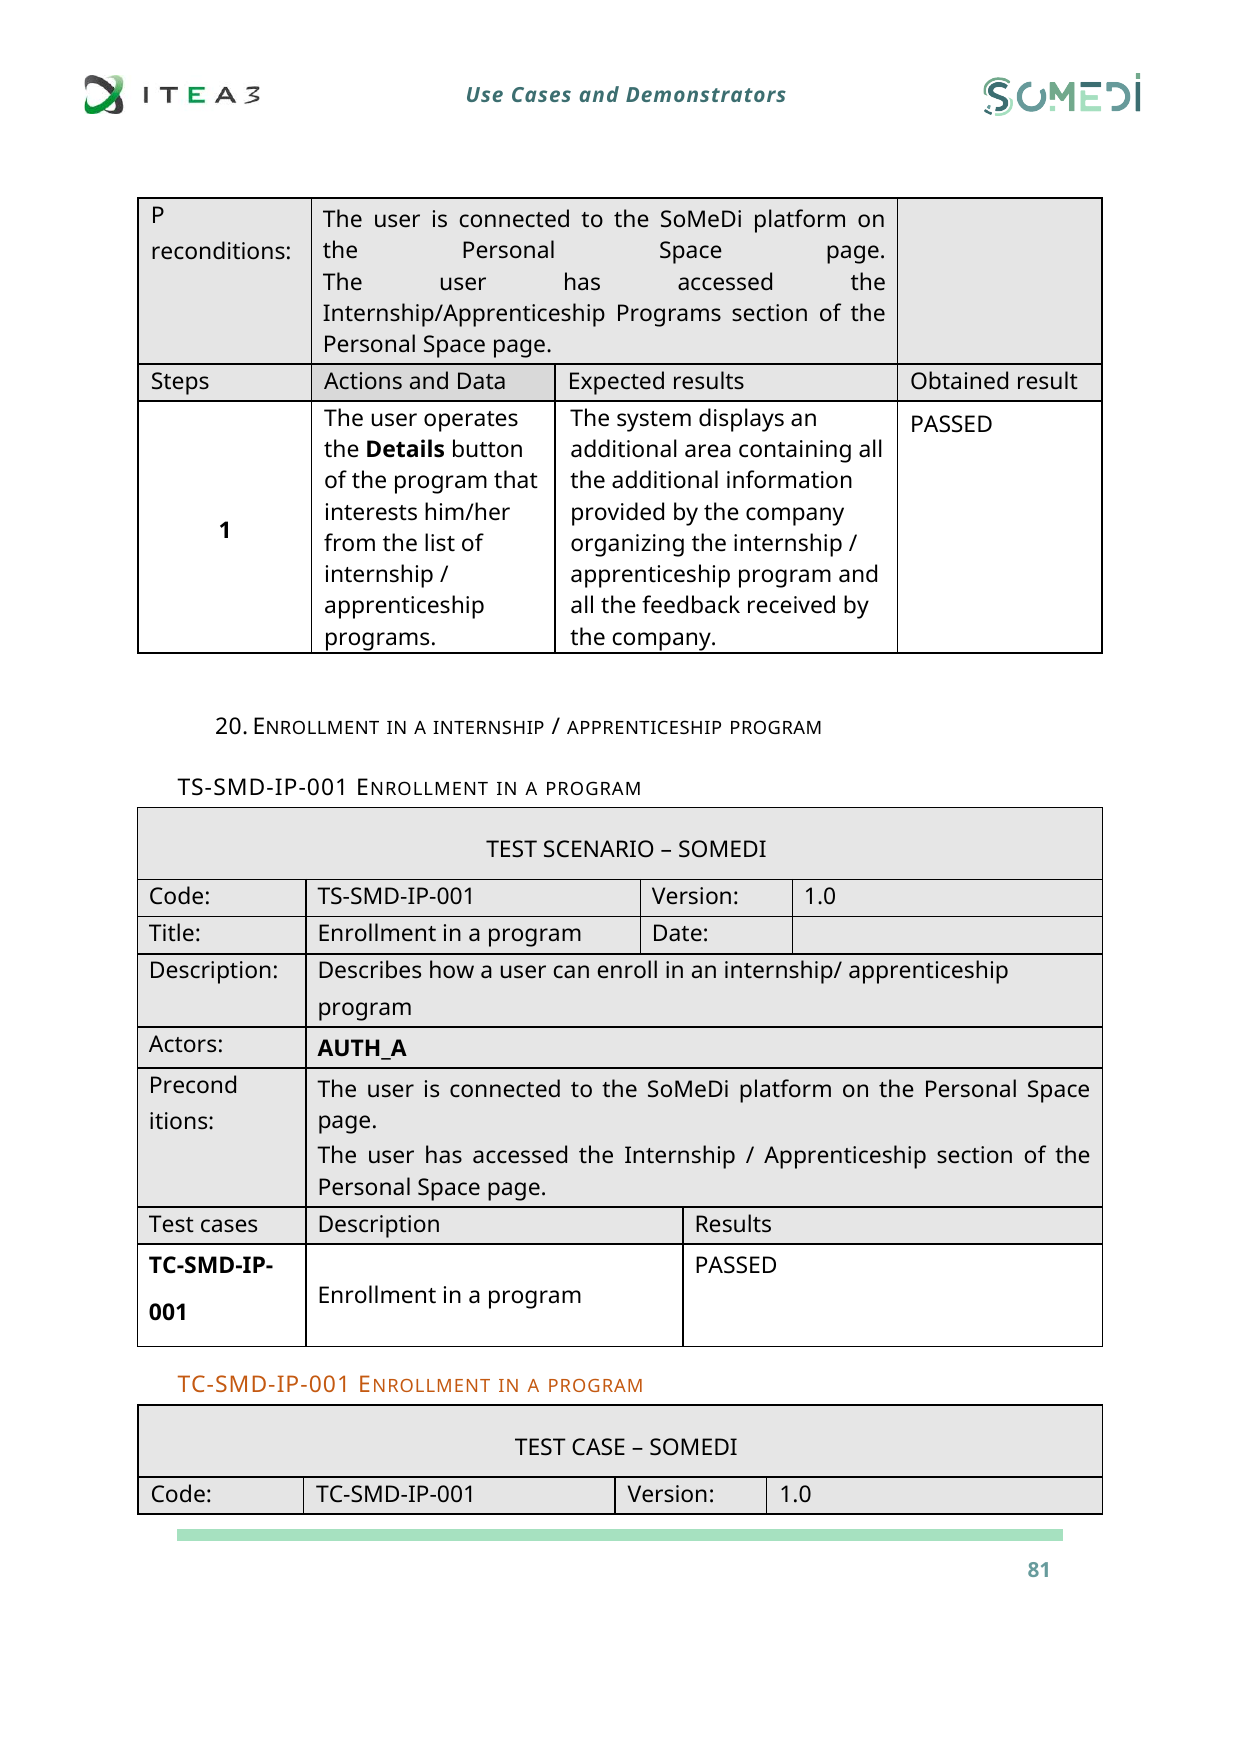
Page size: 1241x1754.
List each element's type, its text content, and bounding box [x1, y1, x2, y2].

table_cell Preconditions: [138, 1069, 305, 1206]
table_cell Description: [138, 955, 305, 1026]
table_cell [793, 917, 1102, 953]
table_cell Steps [139, 365, 311, 400]
table_cell The user is connected to the SoMeDi platform on the Personal Space page. The user has accessed the Internship / Apprenticeship section of the Personal Space page. [307, 1069, 1102, 1206]
table_header TEST CASE – SOMEDI [139, 1406, 1102, 1476]
table_cell AUTH_A [307, 1028, 1102, 1067]
table_cell TC-SMD-IP-001 [138, 1245, 305, 1346]
table_cell Version: [616, 1478, 766, 1513]
table_cell Enrollment in a program [307, 917, 640, 953]
subtitle Enrollment in a internship / apprenticeship program [215, 710, 1063, 742]
table_cell 1.0 [793, 880, 1102, 916]
table_cell Code: [139, 1478, 303, 1513]
table_cell Version: [641, 880, 792, 916]
table_cell Description [307, 1208, 682, 1243]
table_cell PASSED [898, 402, 1101, 652]
table_cell Preconditions: [139, 199, 311, 363]
table_cell 1.0 [767, 1478, 1102, 1513]
table_cell PASSED [684, 1245, 1102, 1346]
table_cell TS-SMD-IP-001 [307, 880, 640, 916]
table_cell Actions and Data [312, 365, 554, 400]
table_cell Describes how a user can enroll in an internship/ apprenticeship program [307, 955, 1102, 1026]
table_cell The user operates the Details button of the program that interests him/her from the list of internship / apprenticeship programs. [312, 402, 554, 652]
table_cell Date: [641, 917, 792, 953]
table_cell 1 [139, 402, 311, 652]
table_cell Enrollment in a program [307, 1245, 682, 1346]
subtitle TC-SMD-IP-001 Enrollment in a program [177, 1368, 1063, 1399]
table_cell Code: [138, 880, 305, 916]
table_cell [898, 199, 1101, 363]
table_cell The user is connected to the SoMeDi platform on the Personal Space page. The user has accessed the Internship/Apprenticeship Programs section of the Personal Space page. [312, 199, 897, 363]
table_cell Expected results [556, 365, 897, 400]
subtitle TS-SMD-IP-001 Enrollment in a program [177, 771, 1063, 802]
table_cell Title: [138, 917, 305, 953]
table_header TEST SCENARIO – SOMEDI [138, 808, 1102, 879]
table_cell Test cases [138, 1208, 305, 1243]
picture [983, 73, 1141, 116]
table_cell Results [684, 1208, 1102, 1243]
table_cell Obtained result [898, 365, 1101, 400]
picture [84, 75, 260, 114]
table_cell The system displays an additional area containing all the additional information provided by the company organizing the internship / apprenticeship program and all the feedback received by the company. [556, 402, 897, 652]
table_cell TC-SMD-IP-001 [304, 1478, 614, 1513]
table_cell Actors: [138, 1028, 305, 1067]
